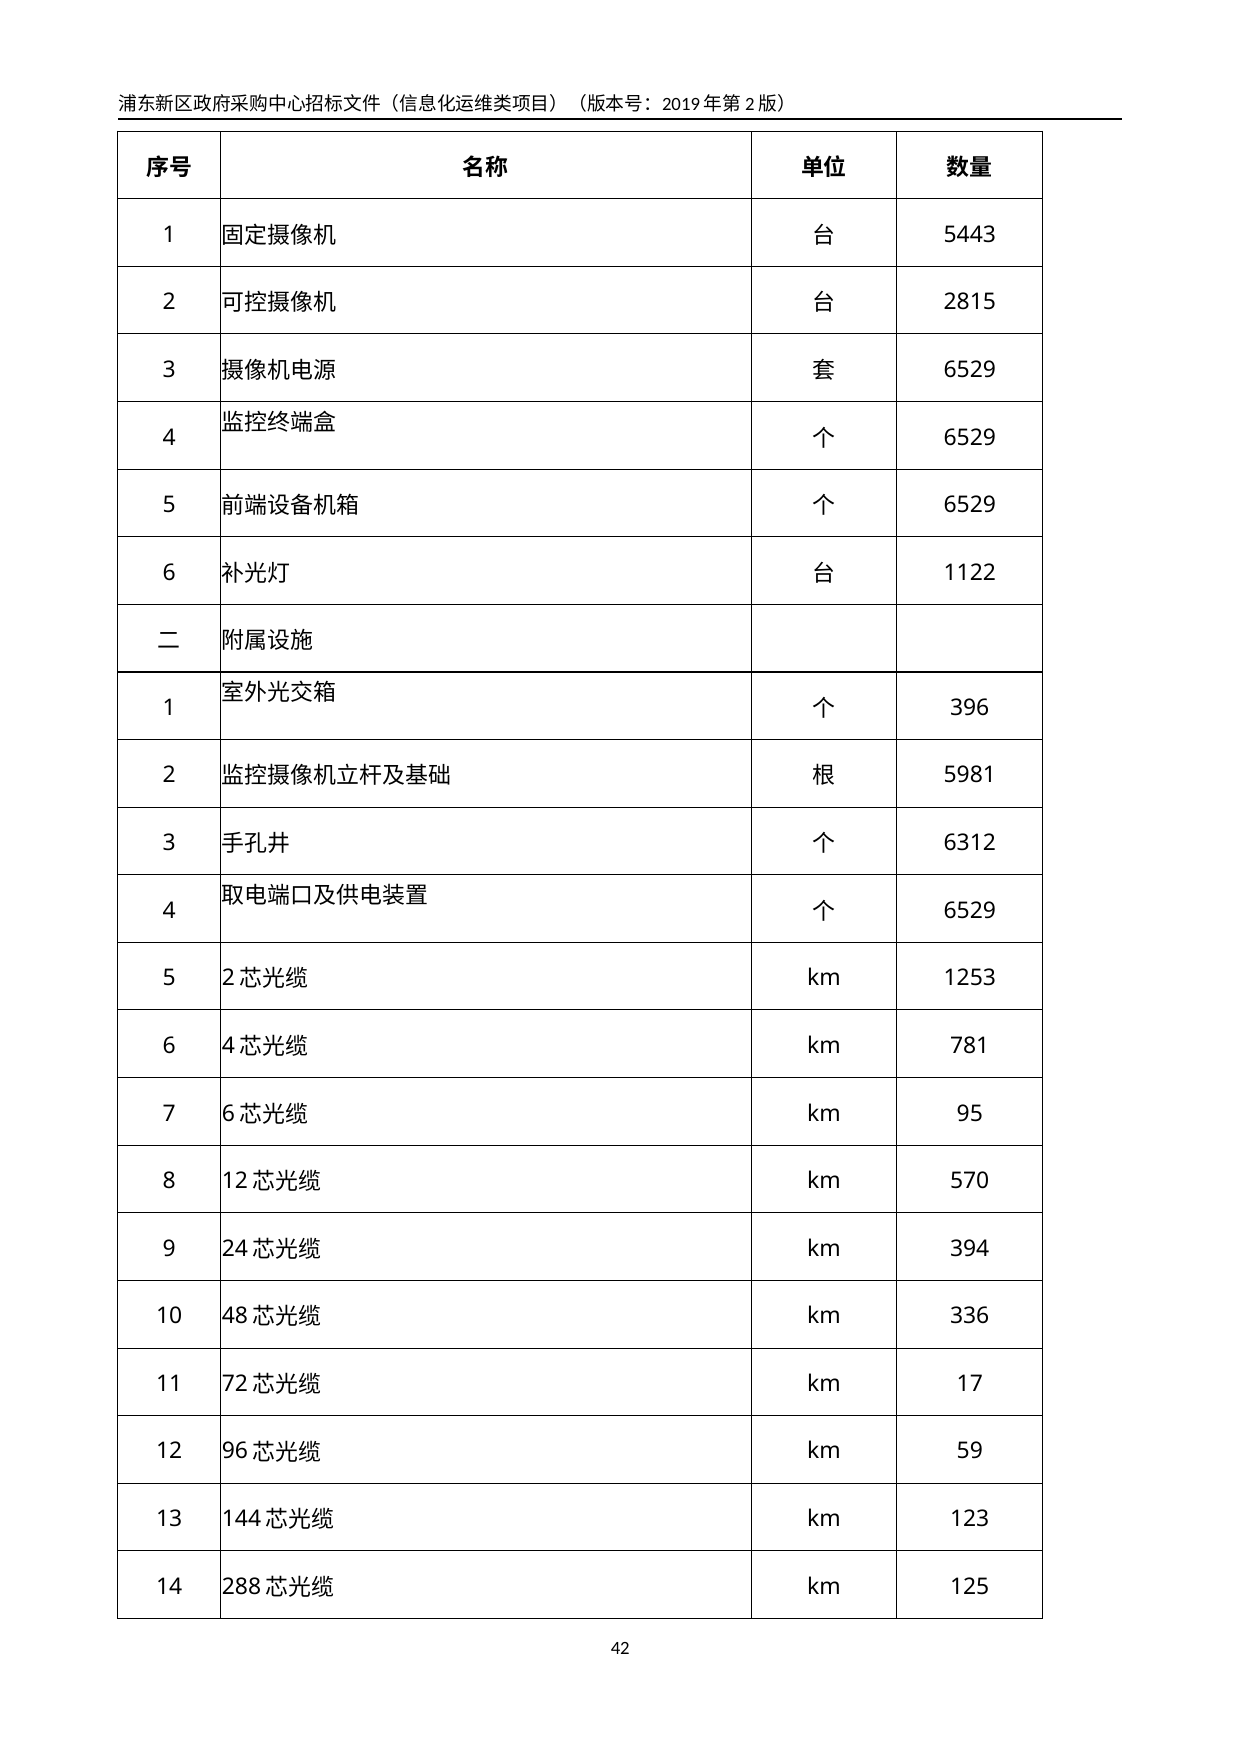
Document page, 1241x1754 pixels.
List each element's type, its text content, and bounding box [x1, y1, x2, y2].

table_cell 3 [118, 334, 220, 401]
table_cell km [752, 1010, 896, 1077]
table_cell [897, 605, 1042, 671]
table_cell 室外光交箱 [221, 673, 751, 739]
table_cell 前端设备机箱 [221, 470, 751, 536]
table_cell 5 [118, 470, 220, 536]
table_cell 附属设施 [221, 605, 751, 671]
table_cell 95 [897, 1078, 1042, 1144]
table_cell 396 [897, 673, 1042, 739]
table_header 名称 [221, 132, 751, 198]
table_cell 取电端口及供电装置 [221, 875, 751, 942]
table_cell 9 [118, 1213, 220, 1280]
table_cell 12芯光缆 [221, 1146, 751, 1212]
table_cell 6 [118, 537, 220, 604]
table_cell 二 [118, 605, 220, 671]
table_cell 1 [118, 673, 220, 739]
table_cell 5443 [897, 199, 1042, 266]
table_header 数量 [897, 132, 1042, 198]
table_cell 台 [752, 267, 896, 333]
table_cell 6529 [897, 334, 1042, 401]
table_cell km [752, 1551, 896, 1618]
table_cell 144芯光缆 [221, 1484, 751, 1550]
table_cell 个 [752, 470, 896, 536]
table_cell 6529 [897, 470, 1042, 536]
table_cell km [752, 943, 896, 1009]
table_cell 根 [752, 740, 896, 807]
table_header 序号 [118, 132, 220, 198]
table_cell km [752, 1146, 896, 1212]
table_cell 2815 [897, 267, 1042, 333]
table_cell 288芯光缆 [221, 1551, 751, 1618]
table_cell 2 [118, 267, 220, 333]
table_cell 48芯光缆 [221, 1281, 751, 1347]
table_cell 781 [897, 1010, 1042, 1077]
table_cell km [752, 1349, 896, 1415]
table_cell 2芯光缆 [221, 943, 751, 1009]
table_cell 59 [897, 1416, 1042, 1483]
table_cell km [752, 1281, 896, 1347]
table_cell 96芯光缆 [221, 1416, 751, 1483]
table_cell 6312 [897, 808, 1042, 874]
table_cell 10 [118, 1281, 220, 1347]
table_cell [752, 605, 896, 671]
table_cell 固定摄像机 [221, 199, 751, 266]
table_cell 台 [752, 199, 896, 266]
table_cell 1 [118, 199, 220, 266]
table_cell 4芯光缆 [221, 1010, 751, 1077]
table_cell 监控摄像机立杆及基础 [221, 740, 751, 807]
table_cell 摄像机电源 [221, 334, 751, 401]
table_cell 1122 [897, 537, 1042, 604]
table_cell 手孔井 [221, 808, 751, 874]
table_cell 5 [118, 943, 220, 1009]
table_cell 个 [752, 402, 896, 468]
table_cell 1253 [897, 943, 1042, 1009]
table_cell 336 [897, 1281, 1042, 1347]
table_cell 570 [897, 1146, 1042, 1212]
table_cell 8 [118, 1146, 220, 1212]
table_cell 个 [752, 673, 896, 739]
table_cell km [752, 1484, 896, 1550]
table_cell 6529 [897, 402, 1042, 468]
table_cell km [752, 1078, 896, 1144]
table_cell km [752, 1213, 896, 1280]
table_header 单位 [752, 132, 896, 198]
table_cell 125 [897, 1551, 1042, 1618]
table_cell 123 [897, 1484, 1042, 1550]
table_cell 监控终端盒 [221, 402, 751, 468]
table_cell 个 [752, 875, 896, 942]
table_cell 台 [752, 537, 896, 604]
table_cell 6 [118, 1010, 220, 1077]
table_cell km [752, 1416, 896, 1483]
table_cell 补光灯 [221, 537, 751, 604]
table_cell 2 [118, 740, 220, 807]
table_cell 13 [118, 1484, 220, 1550]
table_cell 11 [118, 1349, 220, 1415]
table_cell 套 [752, 334, 896, 401]
table_cell 个 [752, 808, 896, 874]
table_cell 4 [118, 875, 220, 942]
table_cell 14 [118, 1551, 220, 1618]
table_cell 12 [118, 1416, 220, 1483]
table_cell 6529 [897, 875, 1042, 942]
table_cell 4 [118, 402, 220, 468]
table_cell 可控摄像机 [221, 267, 751, 333]
table_cell 17 [897, 1349, 1042, 1415]
table_cell 394 [897, 1213, 1042, 1280]
table_cell 72芯光缆 [221, 1349, 751, 1415]
table_cell 3 [118, 808, 220, 874]
table_cell 24芯光缆 [221, 1213, 751, 1280]
table_cell 5981 [897, 740, 1042, 807]
table_cell 7 [118, 1078, 220, 1144]
table_cell 6芯光缆 [221, 1078, 751, 1144]
